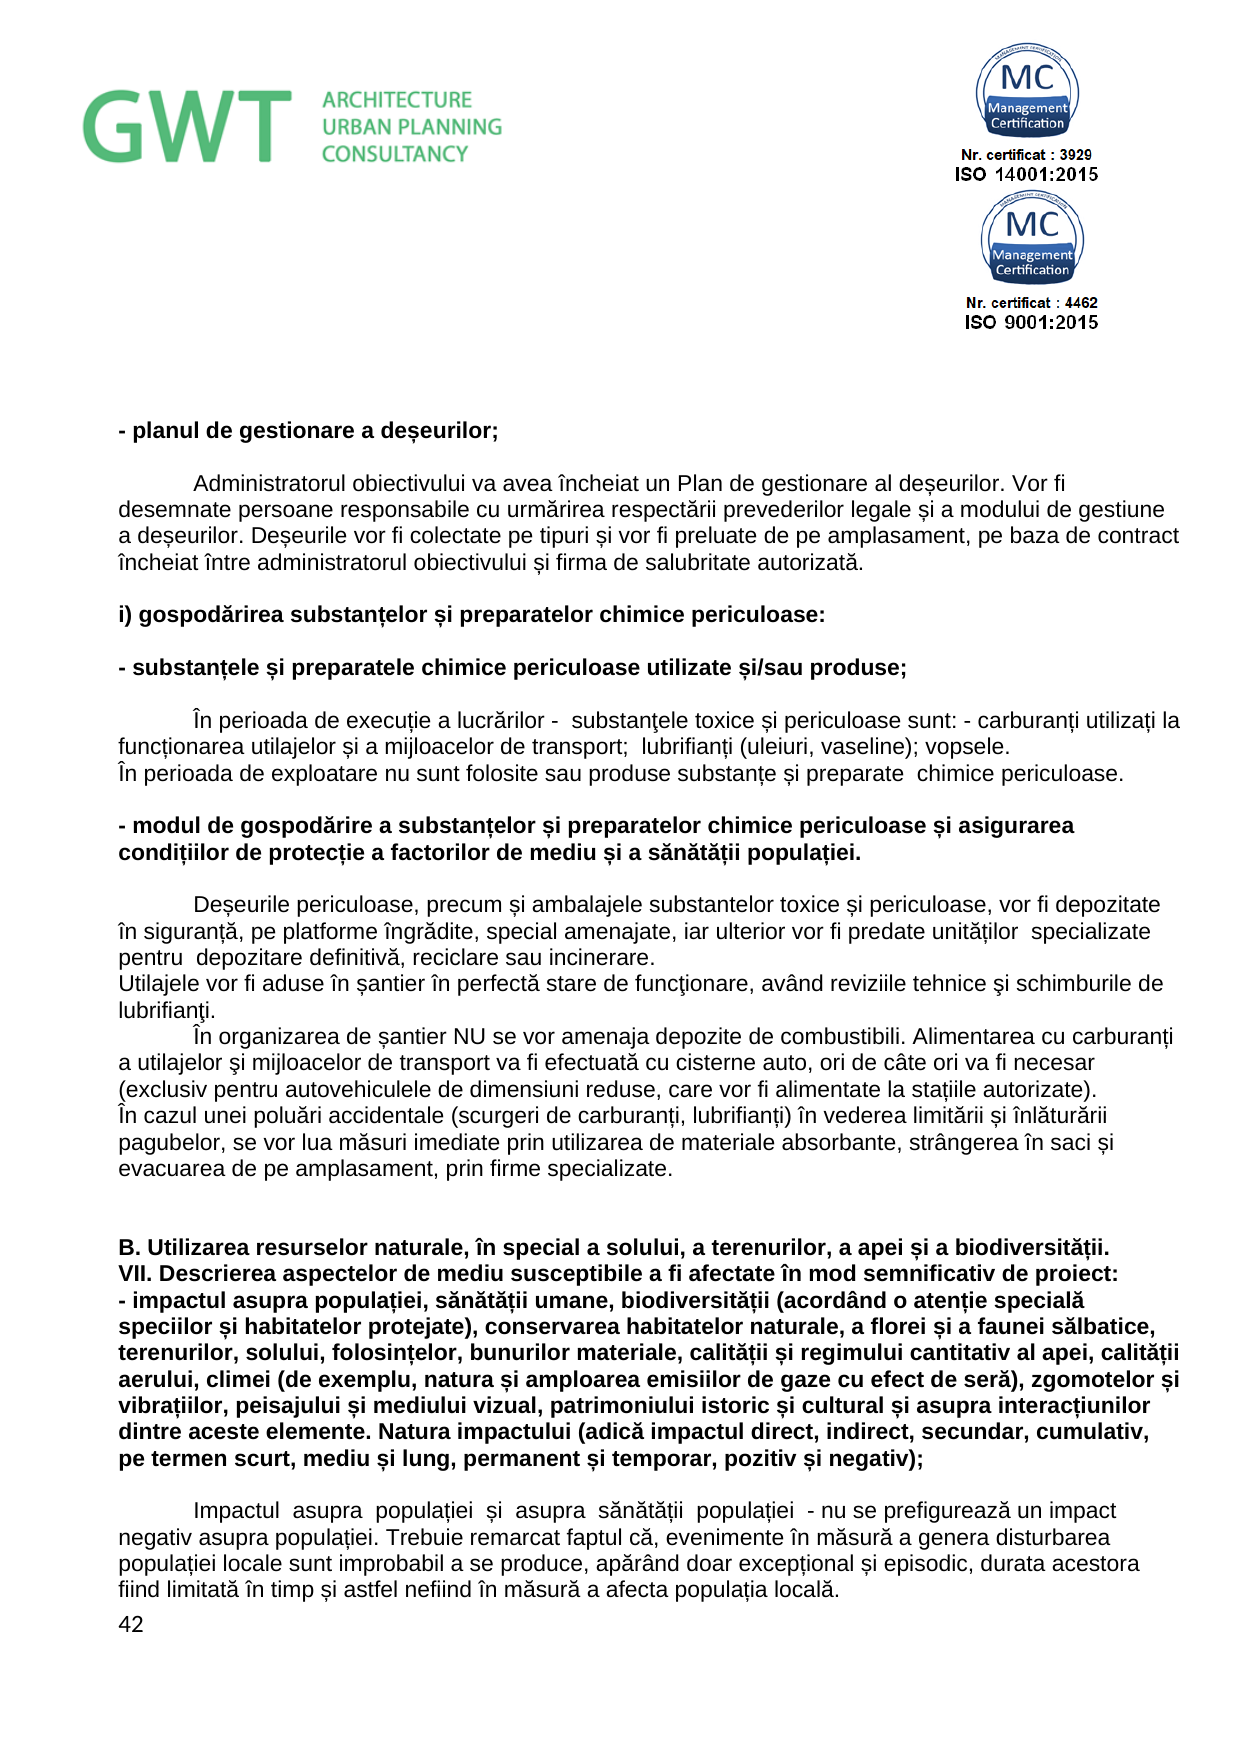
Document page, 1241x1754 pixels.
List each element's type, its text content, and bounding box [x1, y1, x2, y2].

text Utilajele vor fi aduse în șantier în perfectă stare de funcţionare, având reviziile tehnice şi schimburile de lubrifianţi. [118, 970, 1181, 1023]
text - substanțele și preparatele chimice periculoase utilizate și/sau produse; [118, 654, 1181, 680]
text În organizarea de șantier NU se vor amenaja depozite de combustibili. Alimentarea cu carburanți a utilajelor şi mijloacelor de transport va fi efectuată cu cisterne auto, ori de câte ori va fi necesar (exclusiv pentru autovehiculele de dimensiuni reduse, care vor fi alimentate la stațiile autorizate). [118, 1023, 1181, 1102]
text - impactul asupra populației, sănătății umane, biodiversității (acordând o atenție specială speciilor și habitatelor protejate), conservarea habitatelor naturale, a florei și a faunei sălbatice, terenurilor, solului, folosințelor, bunurilor materiale, calității și regimului cantitativ al apei, calității aerului, climei (de exemplu, natura și amploarea emisiilor de gaze cu efect de seră), zgomotelor și vibrațiilor, peisajului și mediului vizual, patrimoniului istoric și cultural și asupra interacțiunilor dintre aceste elemente. Natura impactului (adică impactul direct, indirect, secundar, cumulativ, pe termen scurt, mediu și lung, permanent și temporar, pozitiv și negativ); [118, 1287, 1181, 1471]
text În perioada de execuție a lucrărilor - substanţele toxice și periculoase sunt: - carburanți utilizați la funcționarea utilajelor și a mijloacelor de transport; lubrifianți (uleiuri, vaseline); vopsele. [118, 707, 1181, 759]
picture [58, 67, 534, 186]
text Administratorul obiectivului va avea încheiat un Plan de gestionare al deșeurilor. Vor fi desemnate persoane responsabile cu urmărirea respectării prevederilor legale și a modului de gestiune a deșeurilor. Deșeurile vor fi colectate pe tipuri și vor fi preluate de pe amplasament, pe baza de contract încheiat între administratorul obiectivului și firma de salubritate autorizată. [118, 469, 1181, 575]
text Deșeurile periculoase, precum și ambalajele substantelor toxice și periculoase, vor fi depozitate în siguranță, pe platforme îngrădite, special amenajate, iar ulterior vor fi predate unităților specializate pentru depozitare definitivă, reciclare sau incinerare. [118, 891, 1181, 970]
text - modul de gospodărire a substanțelor și preparatelor chimice periculoase și asigurarea condițiilor de protecție a factorilor de mediu și a sănătății populației. [118, 812, 1181, 865]
text B. Utilizarea resurselor naturale, în special a solului, a terenurilor, a apei și a biodiversității. [118, 1234, 1181, 1260]
picture [952, 29, 1100, 333]
text Impactul asupra populației și asupra sănătății populației - nu se prefigurează un impact negativ asupra populației. Trebuie remarcat faptul că, evenimente în măsură a genera disturbarea populației locale sunt improbabil a se produce, apărând doar excepțional și episodic, durata acestora fiind limitată în timp și astfel nefiind în măsură a afecta populația locală. [118, 1497, 1181, 1603]
text i) gospodărirea substanțelor și preparatelor chimice periculoase: [118, 601, 1181, 628]
text VII. Descrierea aspectelor de mediu susceptibile a fi afectate în mod semnificativ de proiect: [118, 1260, 1181, 1287]
text În perioada de exploatare nu sunt folosite sau produse substanțe și preparate chimice periculoase. [118, 759, 1181, 786]
text În cazul unei poluări accidentale (scurgeri de carburanți, lubrifianți) în vederea limitării și înlăturării pagubelor, se vor lua măsuri imediate prin utilizarea de materiale absorbante, strângerea în saci și evacuarea de pe amplasament, prin firme specializate. [118, 1102, 1181, 1181]
text - planul de gestionare a deșeurilor; [118, 417, 1181, 443]
